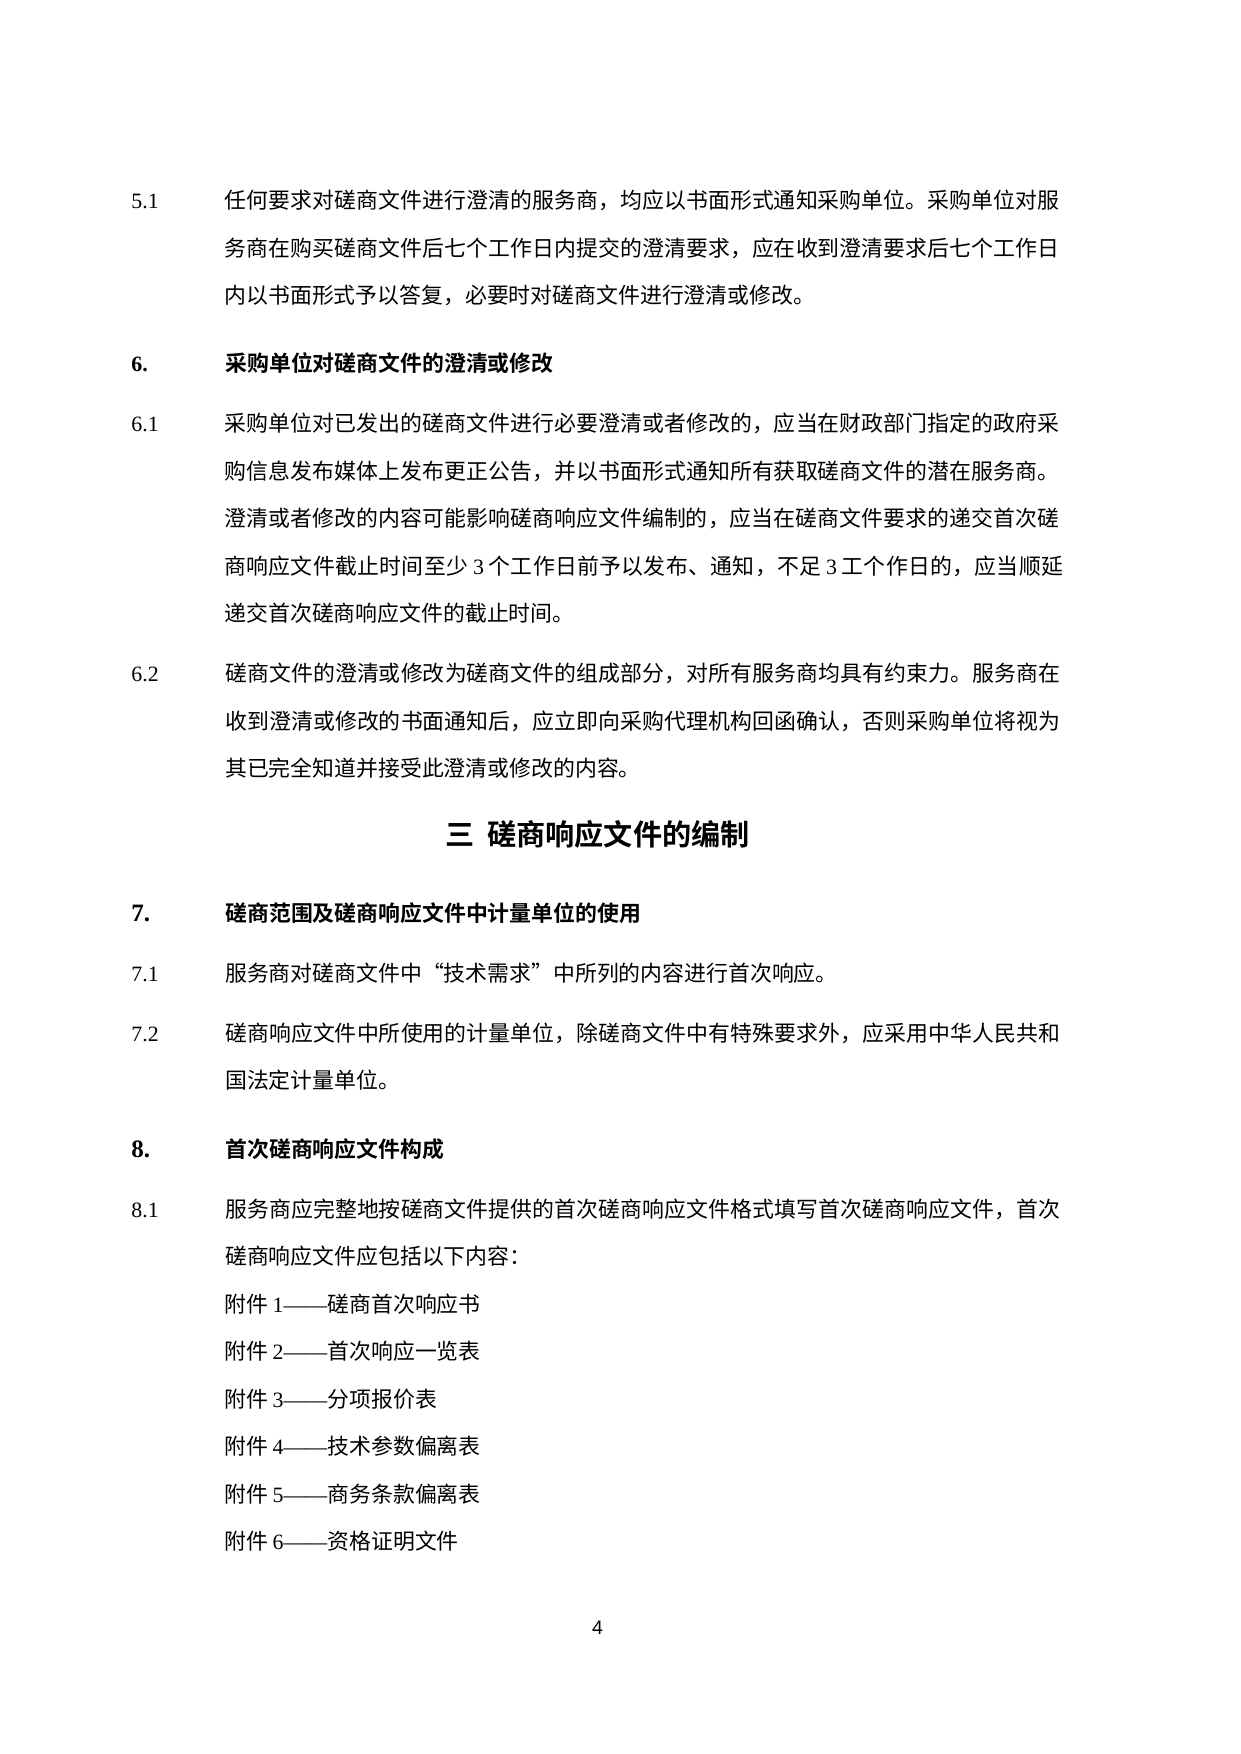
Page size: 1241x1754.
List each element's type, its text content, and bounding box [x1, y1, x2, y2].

text 附件1——磋商首次响应书 [224, 1287, 1063, 1318]
text 附件3——分项报价表 [224, 1382, 1063, 1413]
text 6.1 采购单位对已发出的磋商文件进行必要澄清或者修改的，应当在财政部门指定的政府采购信息发布媒体上发布更正公告，并以书面形式通知所有获取磋商文件的潜在服务商。澄清或者修改的内容可能影响磋商响应文件编制的，应当在磋商文件要求的递交首次磋商响应文件截止时间至少3个工作日前予以发布、通知，不足3工个作日的，应当顺延递交首次磋商响应文件的截止时间。 [131, 406, 1063, 628]
subtitle 三 磋商响应文件的编制 [131, 811, 1063, 854]
text 7.1 服务商对磋商文件中“技术需求”中所列的内容进行首次响应。 [131, 956, 1063, 987]
text 附件5——商务条款偏离表 [224, 1477, 1063, 1508]
text 5.1 任何要求对磋商文件进行澄清的服务商，均应以书面形式通知采购单位。采购单位对服务商在购买磋商文件后七个工作日内提交的澄清要求，应在收到澄清要求后七个工作日内以书面形式予以答复，必要时对磋商文件进行澄清或修改。 [131, 183, 1063, 310]
text 6.2 磋商文件的澄清或修改为磋商文件的组成部分，对所有服务商均具有约束力。服务商在收到澄清或修改的书面通知后，应立即向采购代理机构回函确认，否则采购单位将视为其已完全知道并接受此澄清或修改的内容。 [131, 656, 1063, 783]
subtitle 6. 采购单位对磋商文件的澄清或修改 [131, 346, 1063, 378]
text 附件6——资格证明文件 [224, 1524, 1063, 1556]
text 7.2 磋商响应文件中所使用的计量单位，除磋商文件中有特殊要求外，应采用中华人民共和国法定计量单位。 [131, 1016, 1063, 1095]
text 附件2——首次响应一览表 [224, 1334, 1063, 1366]
subtitle 7. 磋商范围及磋商响应文件中计量单位的使用 [131, 896, 1063, 927]
text 8.1 服务商应完整地按磋商文件提供的首次磋商响应文件格式填写首次磋商响应文件，首次磋商响应文件应包括以下内容： [131, 1192, 1063, 1271]
subtitle 8. 首次磋商响应文件构成 [131, 1132, 1063, 1163]
text 附件4——技术参数偏离表 [224, 1429, 1063, 1461]
